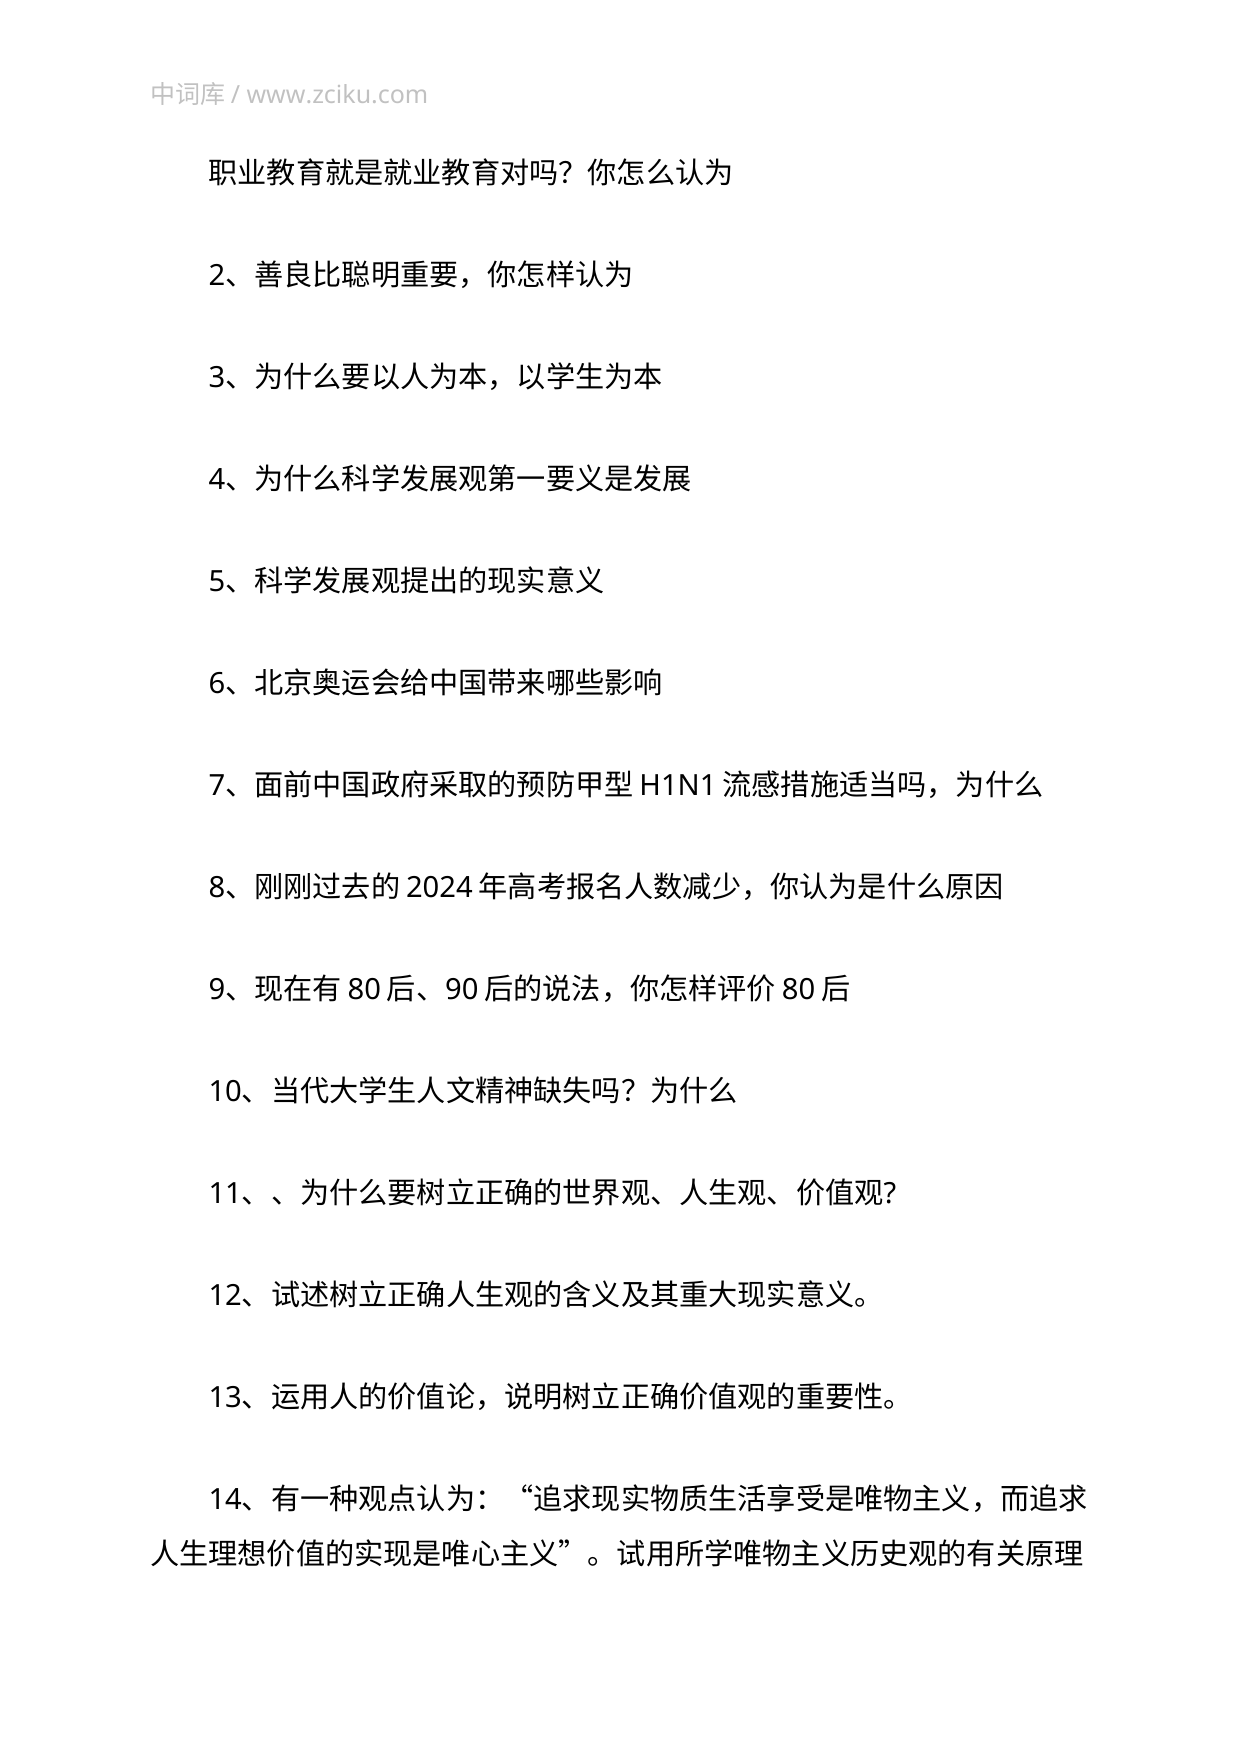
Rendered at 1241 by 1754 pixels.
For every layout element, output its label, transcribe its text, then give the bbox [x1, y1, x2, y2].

text 13、运用人的价值论，说明树立正确价值观的重要性。 [150, 1373, 1090, 1416]
text 6、北京奥运会给中国带来哪些影响 [150, 660, 1090, 702]
text 职业教育就是就业教育对吗？你怎么认为 [150, 150, 1090, 192]
text 9、现在有80后、90后的说法，你怎样评价80后 [150, 966, 1090, 1008]
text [150, 1476, 1090, 1573]
text 4、为什么科学发展观第一要义是发展 [150, 456, 1090, 498]
text 12、试述树立正确人生观的含义及其重大现实意义。 [150, 1272, 1090, 1314]
text 10、当代大学生人文精神缺失吗？为什么 [150, 1068, 1090, 1110]
text 11、、为什么要树立正确的世界观、人生观、价值观? [150, 1169, 1090, 1212]
text 8、刚刚过去的2024年高考报名人数减少，你认为是什么原因 [150, 864, 1090, 906]
text 3、为什么要以人为本，以学生为本 [150, 354, 1090, 396]
text 7、面前中国政府采取的预防甲型H1N1流感措施适当吗，为什么 [150, 762, 1090, 804]
text 2、善良比聪明重要，你怎样认为 [150, 252, 1090, 294]
text 5、科学发展观提出的现实意义 [150, 558, 1090, 600]
